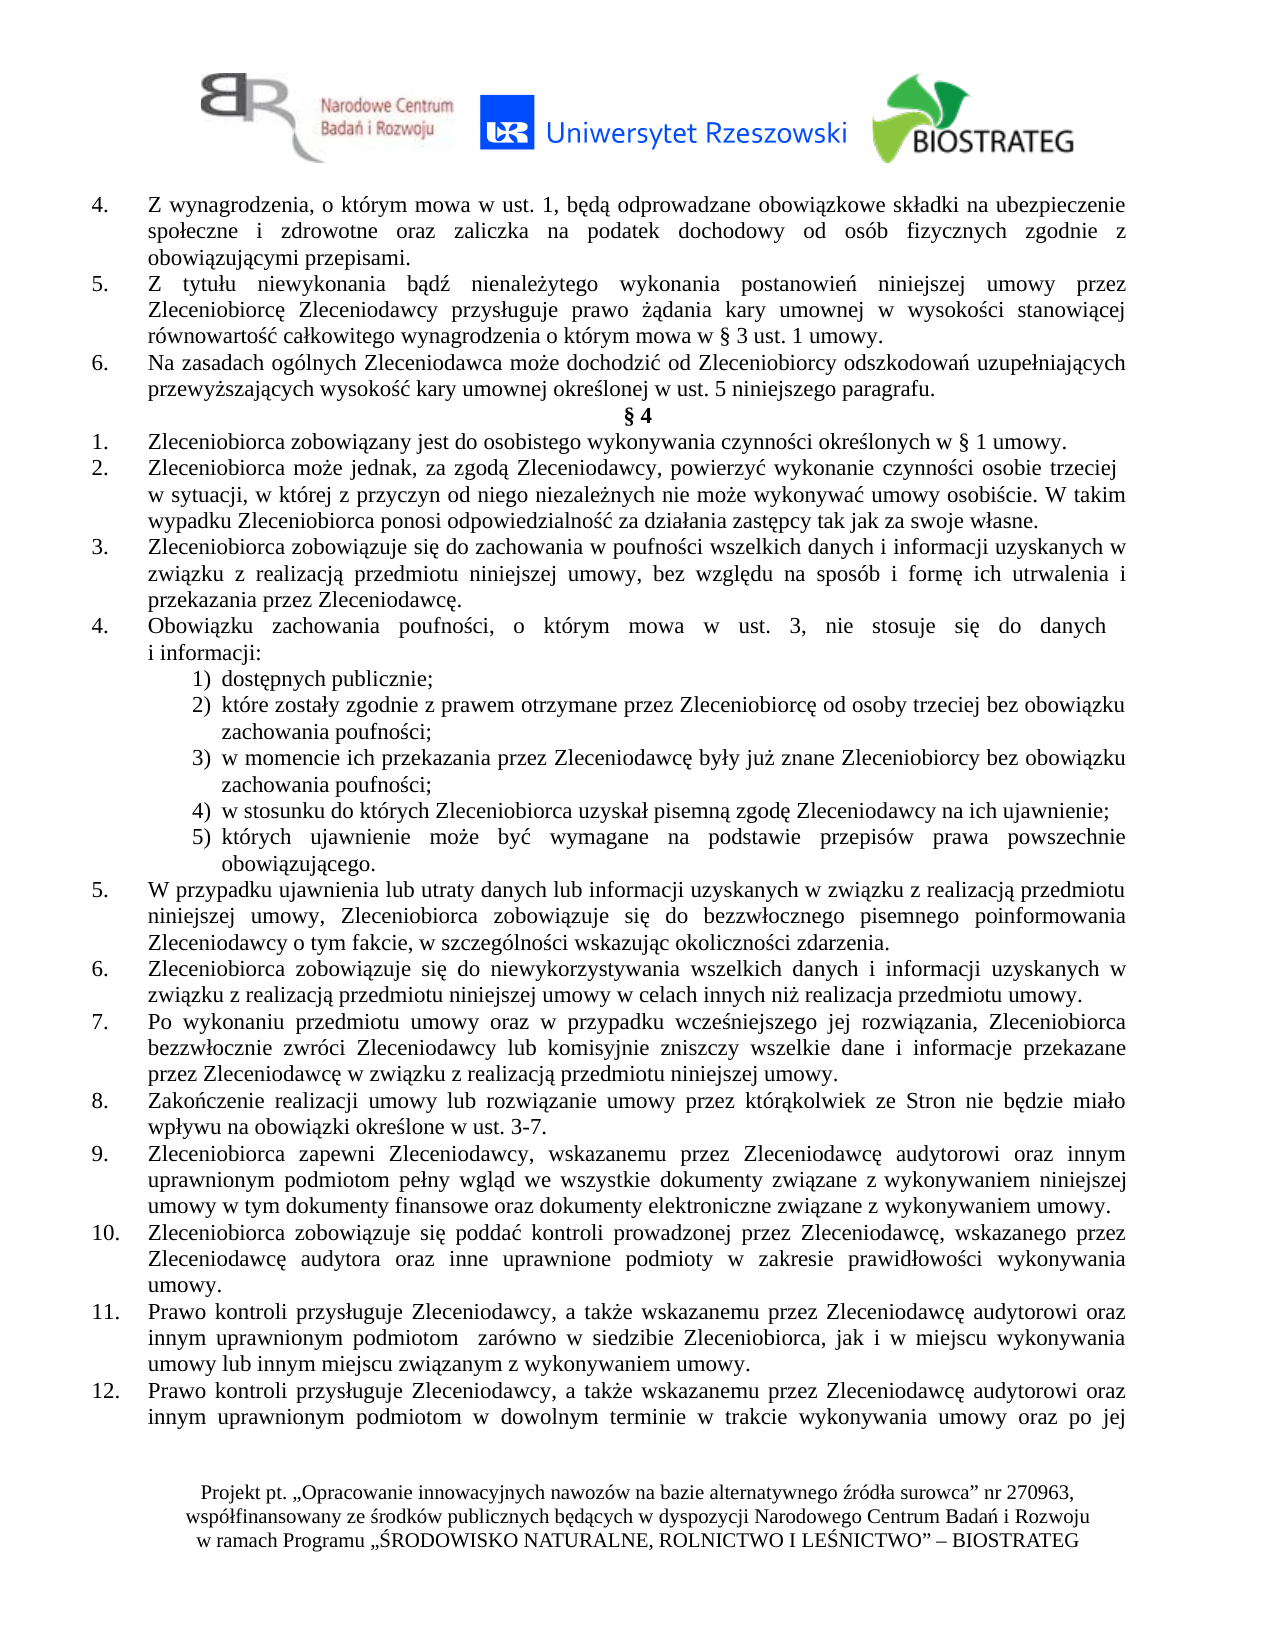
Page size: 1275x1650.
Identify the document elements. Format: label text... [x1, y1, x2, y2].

list Zleceniobiorca zobowiązuje się do niewykorzystywania wszelkich danych i informacji uzyskanych w związku z realizacją przedmiotu niniejszej umowy w celach innych niż realizacja przedmiotu umowy. [91, 955, 1127, 1008]
list w momencie ich przekazania przez Zleceniodawcę były już znane Zleceniobiorcy bez obowiązku zachowania poufności; [192, 744, 1127, 797]
list dostępnych publicznie; [192, 665, 1127, 692]
text 1. Zleceniobiorca zobowiązany jest do osobistego wykonywania czynności określonych w § 1 umowy. [91, 428, 1127, 454]
text 2. Zleceniobiorca może jednak, za zgodą Zleceniodawcy, powierzyć wykonanie czynności osobie trzeciej w sytuacji, w której z przyczyn od niego niezależnych nie może wykonywać umowy osobiście. W takim wypadku Zleceniobiorca ponosi odpowiedzialność za działania zastępcy tak jak za swoje własne. [91, 454, 1127, 533]
list Zakończenie realizacji umowy lub rozwiązanie umowy przez którąkolwiek ze Stron nie będzie miało wpływu na obowiązki określone w ust. 3-7. [91, 1087, 1127, 1139]
list których ujawnienie może być wymagane na podstawie przepisów prawa powszechnie obowiązującego. [192, 823, 1127, 876]
list które zostały zgodnie z prawem otrzymane przez Zleceniobiorcę od osoby trzeciej bez obowiązku zachowania poufności; [192, 692, 1127, 744]
text 4. Z wynagrodzenia, o którym mowa w ust. 1, będą odprowadzane obowiązkowe składki na ubezpieczenie społeczne i zdrowotne oraz zaliczka na podatek dochodowy od osób fizycznych zgodnie z obowiązującymi przepisami. [91, 191, 1127, 270]
list w stosunku do których Zleceniobiorca uzyskał pisemną zgodę Zleceniodawcy na ich ujawnienie; [192, 797, 1127, 823]
list Zleceniobiorca zapewni Zleceniodawcy, wskazanemu przez Zleceniodawcę audytorowi oraz innym uprawnionym podmiotom pełny wgląd we wszystkie dokumenty związane z wykonywaniem niniejszej umowy w tym dokumenty finansowe oraz dokumenty elektroniczne związane z wykonywaniem umowy. [91, 1139, 1127, 1219]
list W przypadku ujawnienia lub utraty danych lub informacji uzyskanych w związku z realizacją przedmiotu niniejszej umowy, Zleceniobiorca zobowiązuje się do bezzwłocznego pisemnego poinformowania Zleceniodawcy o tym fakcie, w szczególności wskazując okoliczności zdarzenia. [91, 876, 1127, 955]
text § 4 [148, 402, 1127, 428]
list Zleceniobiorca zobowiązuje się poddać kontroli prowadzonej przez Zleceniodawcę, wskazanego przez Zleceniodawcę audytora oraz inne uprawnione podmioty w zakresie prawidłowości wykonywania umowy. [91, 1219, 1127, 1298]
text 6. Na zasadach ogólnych Zleceniodawca może dochodzić od Zleceniobiorcy odszkodowań uzupełniających przewyższających wysokość kary umownej określonej w ust. 5 niniejszego paragrafu. [91, 349, 1127, 402]
text 3. Zleceniobiorca zobowiązuje się do zachowania w poufności wszelkich danych i informacji uzyskanych w związku z realizacją przedmiotu niniejszej umowy, bez względu na sposób i formę ich utrwalenia i przekazania przez Zleceniodawcę. [91, 533, 1127, 612]
list Prawo kontroli przysługuje Zleceniodawcy, a także wskazanemu przez Zleceniodawcę audytorowi oraz innym uprawnionym podmiotom zarówno w siedzibie Zleceniobiorca, jak i w miejscu wykonywania umowy lub innym miejscu związanym z wykonywaniem umowy. [91, 1298, 1127, 1377]
text 4. Obowiązku zachowania poufności, o którym mowa w ust. 3, nie stosuje się do danych i informacji: [91, 612, 1127, 665]
picture [200, 73, 1075, 163]
list Po wykonaniu przedmiotu umowy oraz w przypadku wcześniejszego jej rozwiązania, Zleceniobiorca bezzwłocznie zwróci Zleceniodawcy lub komisyjnie zniszczy wszelkie dane i informacje przekazane przez Zleceniodawcę w związku z realizacją przedmiotu niniejszej umowy. [91, 1008, 1127, 1087]
text 5. Z tytułu niewykonania bądź nienależytego wykonania postanowień niniejszej umowy przez Zleceniobiorcę Zleceniodawcy przysługuje prawo żądania kary umownej w wysokości stanowiącej równowartość całkowitego wynagrodzenia o którym mowa w § 3 ust. 1 umowy. [91, 270, 1127, 349]
